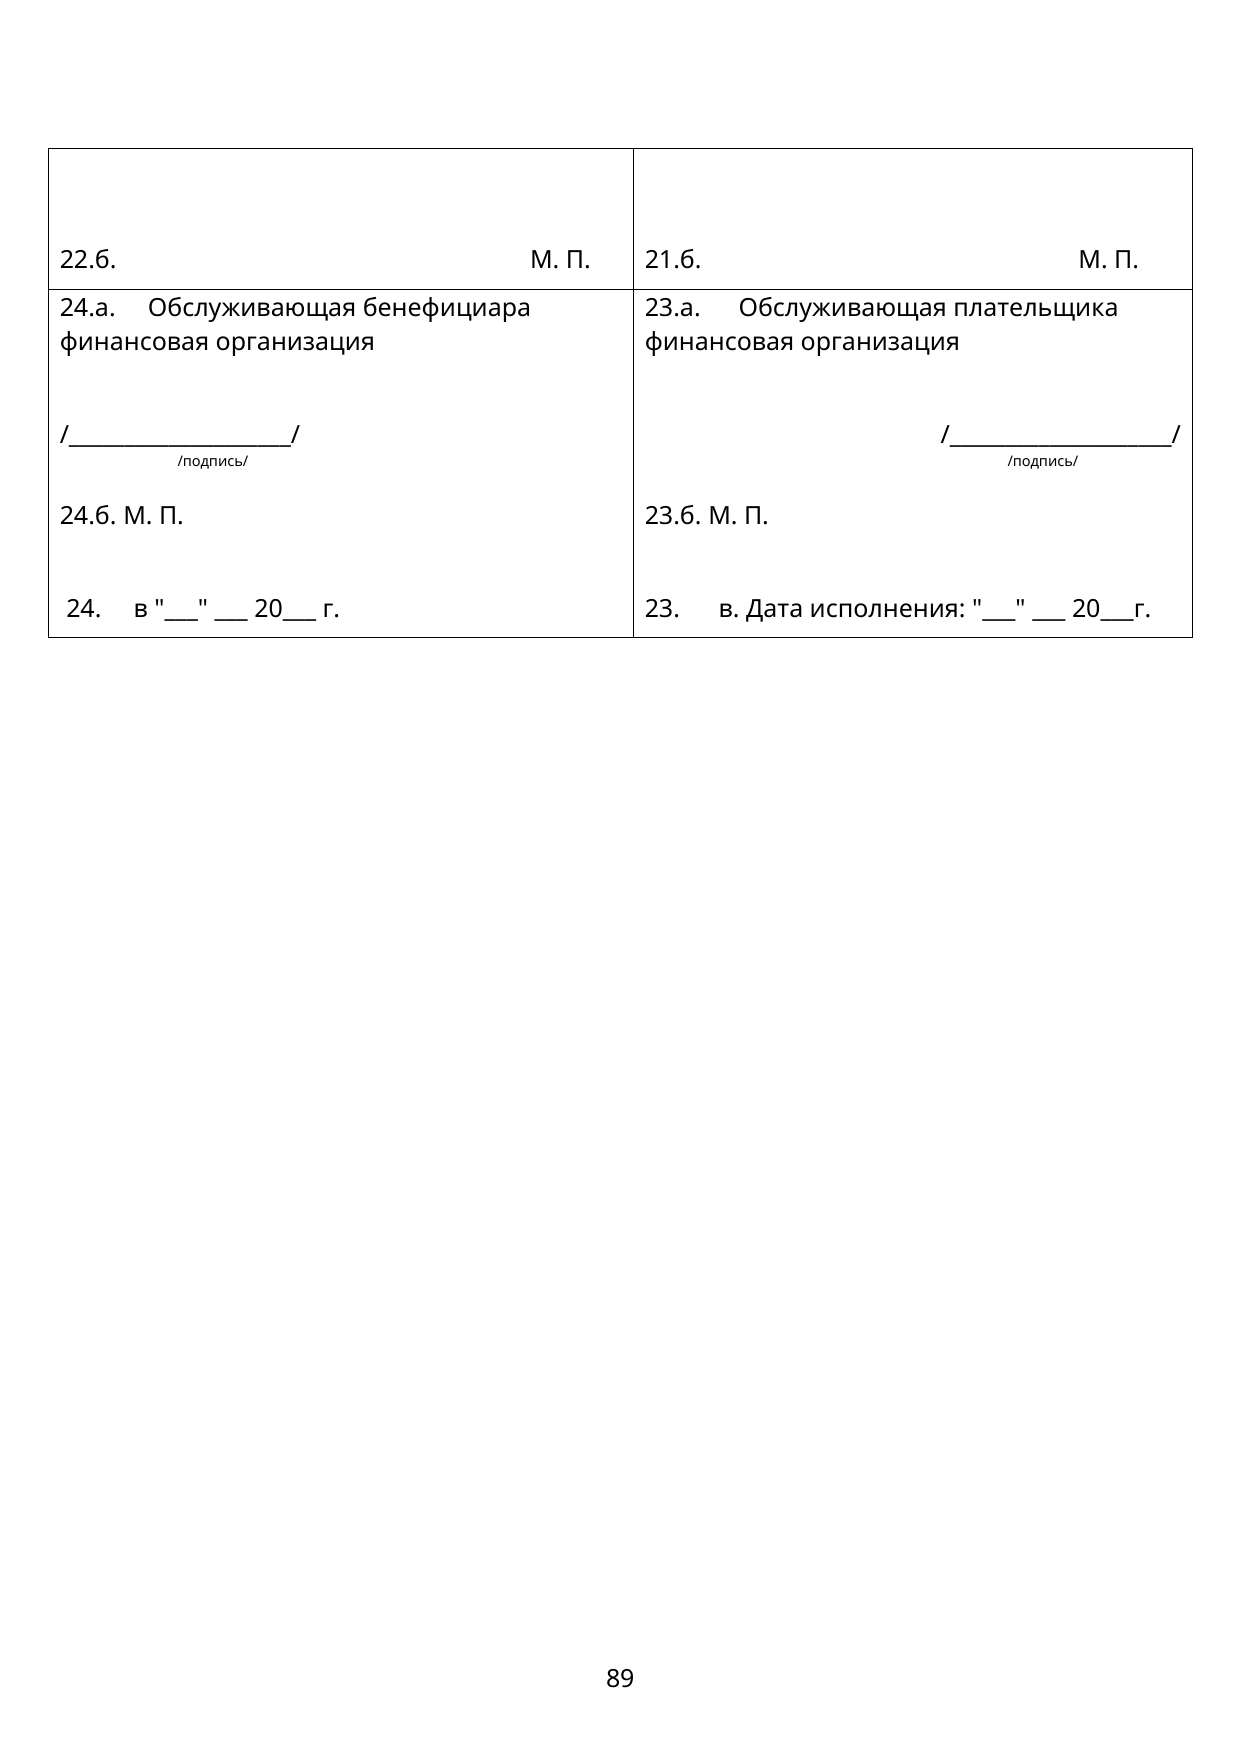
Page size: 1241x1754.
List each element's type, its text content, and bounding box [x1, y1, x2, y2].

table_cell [49, 149, 633, 288]
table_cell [634, 149, 1192, 288]
table_cell 24.а. Обслуживающая бенефициара финансовая организация /____________________/ /подпись/ [49, 290, 633, 497]
table_cell 23.б. М. П. 23. в. Дата исполнения: "___" ___ 20___г. [634, 497, 1192, 637]
table_cell 24.б. М. П. 24. в "___" ___ 20___ г. [49, 497, 633, 637]
table_cell 23.а. Обслуживающая плательщика финансовая организация /____________________/ /подпись/ [634, 290, 1192, 497]
